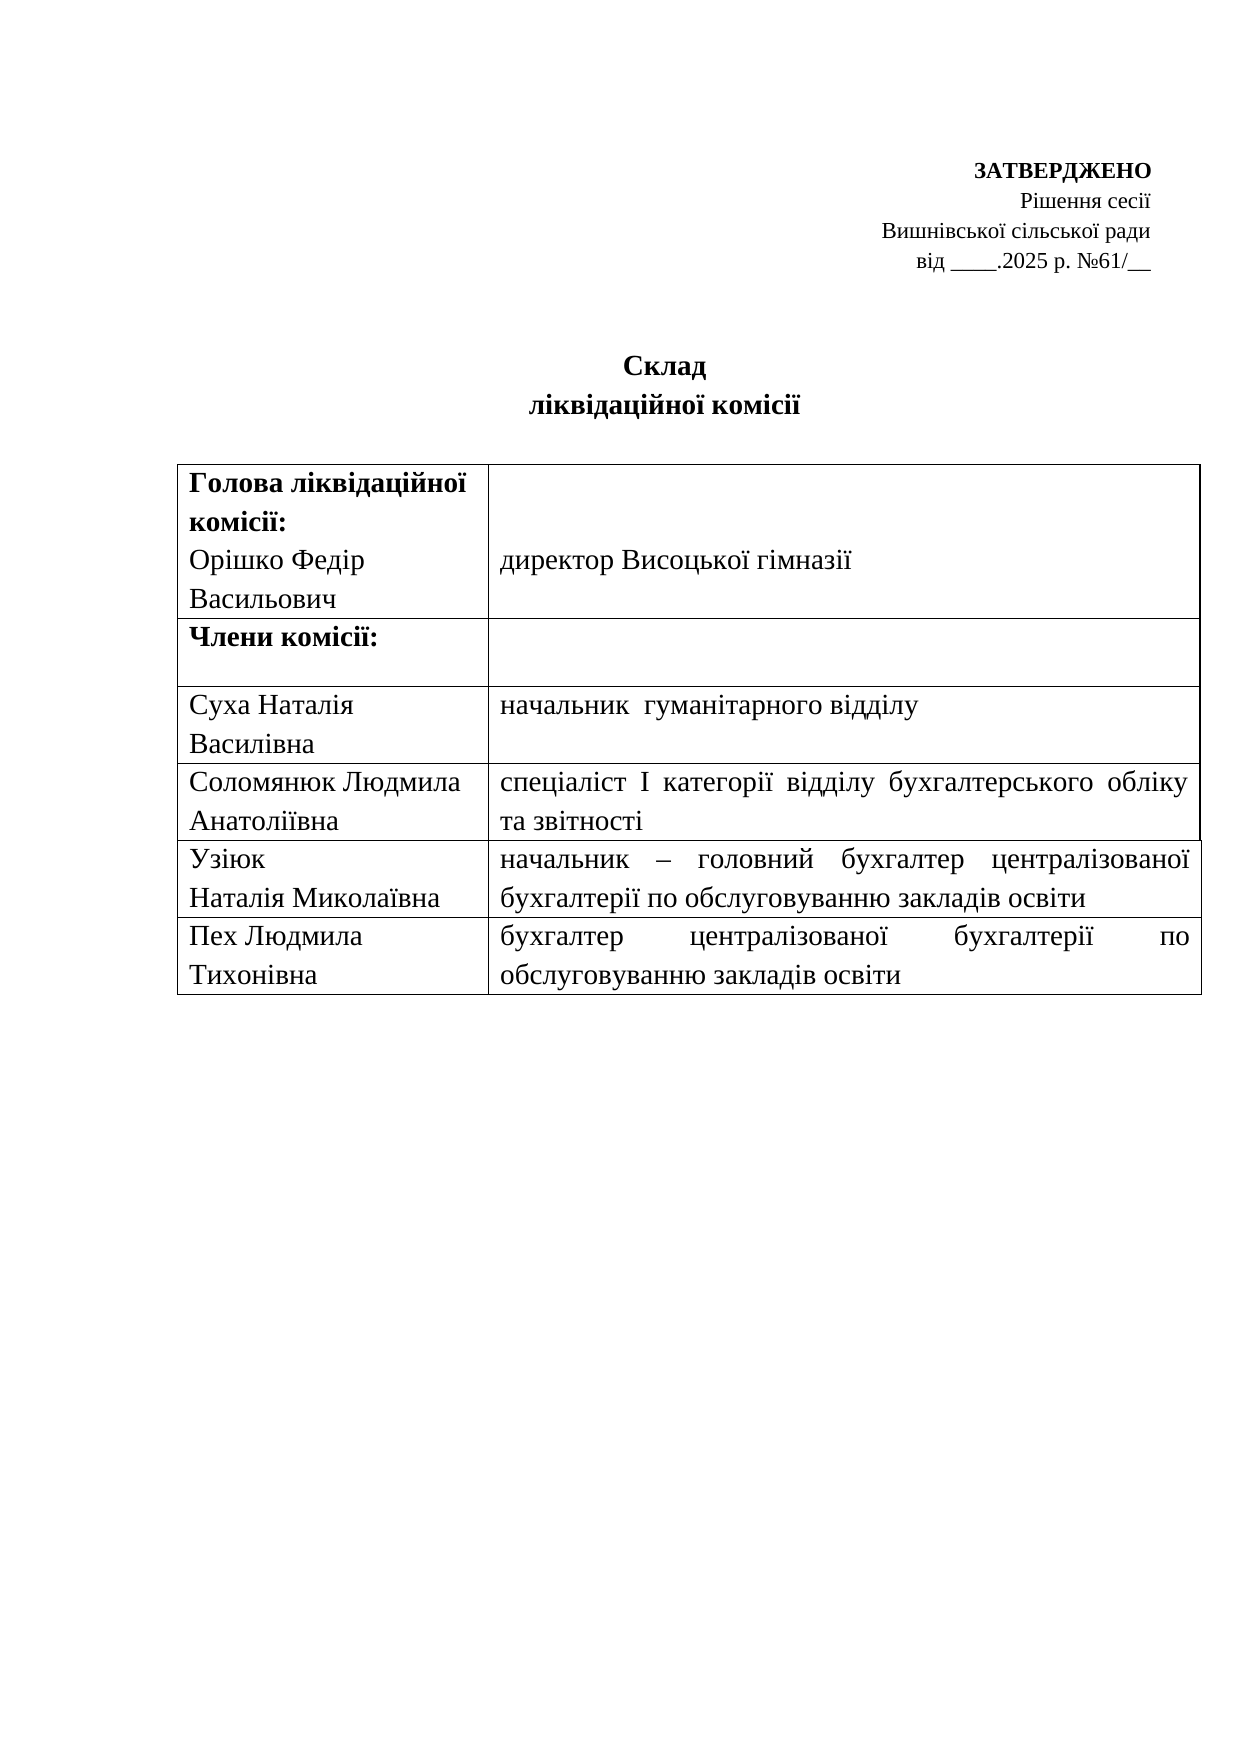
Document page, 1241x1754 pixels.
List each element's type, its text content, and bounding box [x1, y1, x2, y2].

table_cell [489, 619, 1199, 686]
table_cell Суха Наталія Василівна [178, 687, 488, 763]
table_cell Соломянюк Людмила Анатоліївна [178, 764, 488, 840]
table_header Голова ліквідаційної комісії: Орішко Федір Васильович [178, 465, 488, 618]
text ЗАТВЕРДЖЕНО [177, 157, 1152, 183]
table_cell спеціаліст І категорії відділу бухгалтерського обліку та звітності [489, 764, 1199, 840]
text Рішення сесії [177, 187, 1152, 213]
table_cell начальник гуманітарного відділу [489, 687, 1199, 763]
table_cell бухгалтер централізованої бухгалтерії по обслуговуванню закладів освіти [489, 918, 1201, 994]
table_cell Пех Людмила Тихонівна [178, 918, 488, 994]
table_header директор Висоцької гімназії [489, 465, 1199, 618]
table_cell Узіюк Наталія Миколаївна [178, 841, 488, 917]
text ліквідаційної комісії [177, 387, 1152, 421]
table_cell начальник – головний бухгалтер централізованої бухгалтерії по обслуговуванню закладів освіти [489, 841, 1201, 917]
text Вишнівської сільської ради [177, 217, 1152, 244]
text від ____.2025 р. №61/__ [177, 248, 1152, 274]
text Склад [177, 348, 1152, 382]
table_cell Члени комісії: [178, 619, 488, 686]
